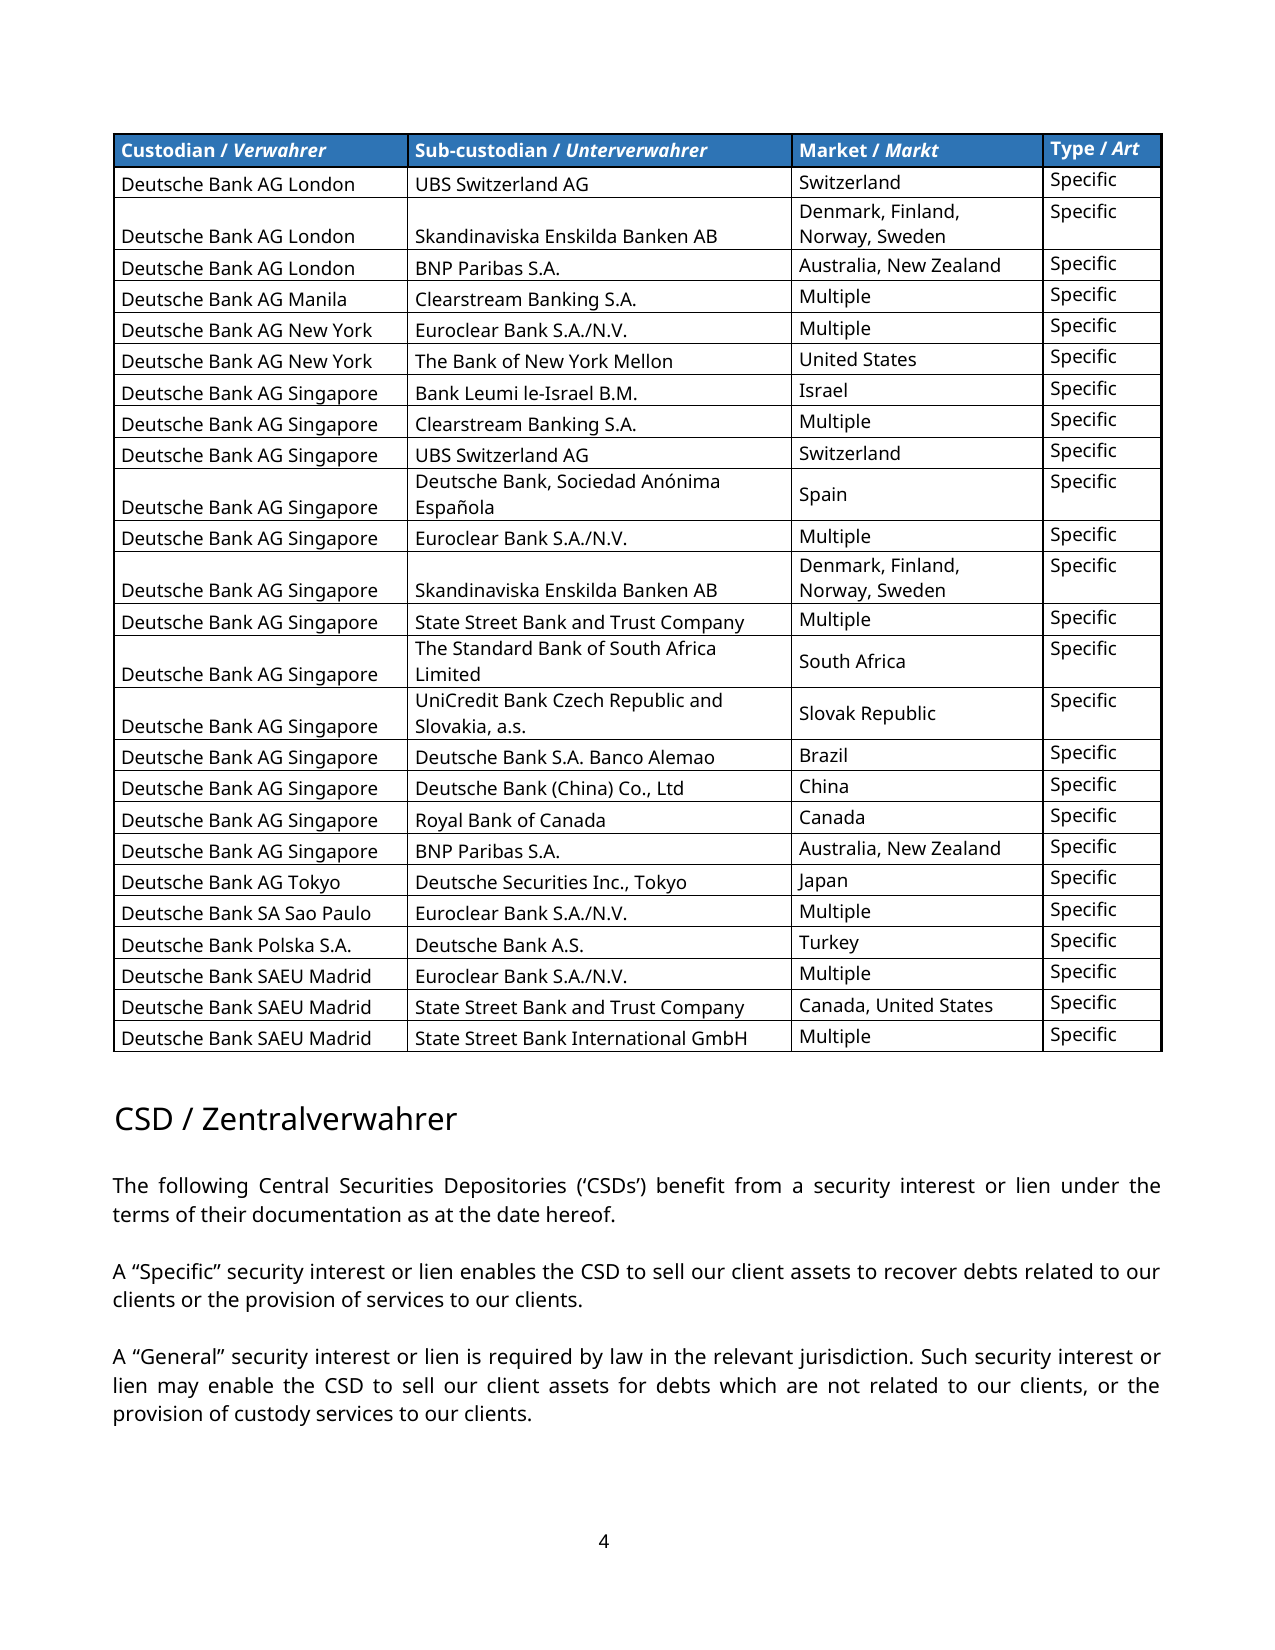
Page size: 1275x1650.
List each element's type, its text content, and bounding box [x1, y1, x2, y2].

table_cell Deutsche Securities Inc., Tokyo [408, 865, 791, 895]
table_cell State Street Bank International GmbH [408, 1021, 791, 1051]
table_cell Specific [1044, 1021, 1160, 1051]
table_cell Specific [1044, 198, 1160, 249]
table_cell Deutsche Bank AG Singapore [115, 375, 407, 405]
table_cell Deutsche Bank AG London [115, 168, 407, 197]
table_header Custodian / Verwahrer [115, 135, 407, 166]
table_cell Israel [792, 375, 1042, 405]
table_header Type / Art [1044, 135, 1160, 166]
table_cell Deutsche Bank Polska S.A. [115, 927, 407, 957]
table_cell Deutsche Bank A.S. [408, 927, 791, 957]
table_cell Specific [1044, 313, 1160, 343]
table_cell Deutsche Bank AG New York [115, 313, 407, 343]
table_cell Multiple [792, 1021, 1042, 1051]
table_cell Multiple [792, 406, 1042, 437]
table_cell Australia, New Zealand [792, 834, 1042, 864]
table_cell Turkey [792, 927, 1042, 957]
table_cell Deutsche Bank AG Manila [115, 281, 407, 312]
table_cell Specific [1044, 604, 1160, 634]
table_cell Specific [1044, 990, 1160, 1020]
text A “General” security interest or lien is required by law in the relevant jurisdiction. Such security interest or lien may enable the CSD to sell our client assets for debts which are not related to our clients, or the provision of custody services to our clients. [112, 1342, 1162, 1428]
table_cell United States [792, 344, 1042, 374]
table_cell Deutsche Bank (China) Co., Ltd [408, 771, 791, 801]
table_cell Specific [1044, 344, 1160, 374]
table_cell Specific [1044, 168, 1160, 197]
table_cell Deutsche Bank AG Singapore [115, 521, 407, 551]
text A “Specific” security interest or lien enables the CSD to sell our client assets to recover debts related to our clients or the provision of services to our clients. [112, 1257, 1162, 1314]
table_cell Australia, New Zealand [792, 250, 1042, 280]
table_cell Switzerland [792, 168, 1042, 197]
table_cell Denmark, Finland, Norway, Sweden [792, 552, 1042, 603]
table_cell Specific [1044, 281, 1160, 312]
table_cell State Street Bank and Trust Company [408, 604, 791, 634]
table_cell Multiple [792, 313, 1042, 343]
table_cell Multiple [792, 521, 1042, 551]
table_cell Specific [1044, 438, 1160, 468]
table_cell Specific [1044, 865, 1160, 895]
table_cell Deutsche Bank AG Singapore [115, 834, 407, 864]
table_cell Deutsche Bank SAEU Madrid [115, 959, 407, 989]
table_cell Euroclear Bank S.A./N.V. [408, 521, 791, 551]
table_cell Euroclear Bank S.A./N.V. [408, 959, 791, 989]
table_cell Deutsche Bank SAEU Madrid [115, 990, 407, 1020]
table_cell The Bank of New York Mellon [408, 344, 791, 374]
table_cell Multiple [792, 896, 1042, 926]
table_cell Clearstream Banking S.A. [408, 281, 791, 312]
table_cell Specific [1044, 688, 1160, 739]
text CSD / Zentralverwahrer [114, 1097, 1162, 1140]
table_cell Multiple [792, 959, 1042, 989]
table_cell Deutsche Bank AG Singapore [115, 740, 407, 770]
table_cell Euroclear Bank S.A./N.V. [408, 896, 791, 926]
table_header Sub-custodian / Unterverwahrer [409, 135, 791, 166]
text The following Central Securities Depositories (‘CSDs’) benefit from a security interest or lien under the terms of their documentation as at the date hereof. [112, 1172, 1162, 1228]
table_cell Skandinaviska Enskilda Banken AB [408, 552, 791, 603]
table_cell South Africa [792, 636, 1042, 687]
table_cell Deutsche Bank AG Singapore [115, 604, 407, 634]
table_cell Deutsche Bank AG Singapore [115, 688, 407, 739]
table_cell Deutsche Bank S.A. Banco Alemao [408, 740, 791, 770]
table_cell Switzerland [792, 438, 1042, 468]
table_cell Specific [1044, 375, 1160, 405]
table_cell Deutsche Bank AG Singapore [115, 469, 407, 520]
table_cell Clearstream Banking S.A. [408, 406, 791, 437]
table_cell Multiple [792, 604, 1042, 634]
table_cell Denmark, Finland, Norway, Sweden [792, 198, 1042, 249]
table_cell Specific [1044, 771, 1160, 801]
table_cell Specific [1044, 896, 1160, 926]
table_cell Deutsche Bank AG London [115, 198, 407, 249]
table_cell Spain [792, 469, 1042, 520]
table_cell Specific [1044, 927, 1160, 957]
table_cell Specific [1044, 636, 1160, 687]
table_cell Deutsche Bank AG Singapore [115, 636, 407, 687]
table_cell Deutsche Bank AG New York [115, 344, 407, 374]
table_cell Specific [1044, 469, 1160, 520]
table_cell Deutsche Bank SA Sao Paulo [115, 896, 407, 926]
table_cell Deutsche Bank AG Singapore [115, 802, 407, 832]
table_cell Specific [1044, 406, 1160, 437]
table_cell Specific [1044, 552, 1160, 603]
table_cell Canada, United States [792, 990, 1042, 1020]
table_cell Skandinaviska Enskilda Banken AB [408, 198, 791, 249]
table_cell BNP Paribas S.A. [408, 250, 791, 280]
table_cell Slovak Republic [792, 688, 1042, 739]
table_header Market / Markt [793, 135, 1042, 166]
table_cell BNP Paribas S.A. [408, 834, 791, 864]
table_cell Deutsche Bank, Sociedad Anónima Española [408, 469, 791, 520]
table_cell Specific [1044, 250, 1160, 280]
table_cell China [792, 771, 1042, 801]
table_cell UniCredit Bank Czech Republic and Slovakia, a.s. [408, 688, 791, 739]
table_cell Deutsche Bank AG London [115, 250, 407, 280]
table_cell Deutsche Bank AG Singapore [115, 406, 407, 437]
table_cell Multiple [792, 281, 1042, 312]
table_cell UBS Switzerland AG [408, 438, 791, 468]
table_cell Deutsche Bank AG Singapore [115, 438, 407, 468]
table_cell State Street Bank and Trust Company [408, 990, 791, 1020]
table_cell Bank Leumi le-Israel B.M. [408, 375, 791, 405]
table_cell Specific [1044, 959, 1160, 989]
table_cell Deutsche Bank AG Tokyo [115, 865, 407, 895]
table_cell Brazil [792, 740, 1042, 770]
table_cell UBS Switzerland AG [408, 168, 791, 197]
table_cell Specific [1044, 834, 1160, 864]
table_cell Canada [792, 802, 1042, 832]
table_cell Japan [792, 865, 1042, 895]
table_cell Royal Bank of Canada [408, 802, 791, 832]
table_cell Specific [1044, 521, 1160, 551]
table_cell Specific [1044, 740, 1160, 770]
table_cell The Standard Bank of South Africa Limited [408, 636, 791, 687]
table_cell Deutsche Bank AG Singapore [115, 771, 407, 801]
table_cell Deutsche Bank SAEU Madrid [115, 1021, 407, 1051]
table_cell Specific [1044, 802, 1160, 832]
table_cell Deutsche Bank AG Singapore [115, 552, 407, 603]
table_cell Euroclear Bank S.A./N.V. [408, 313, 791, 343]
